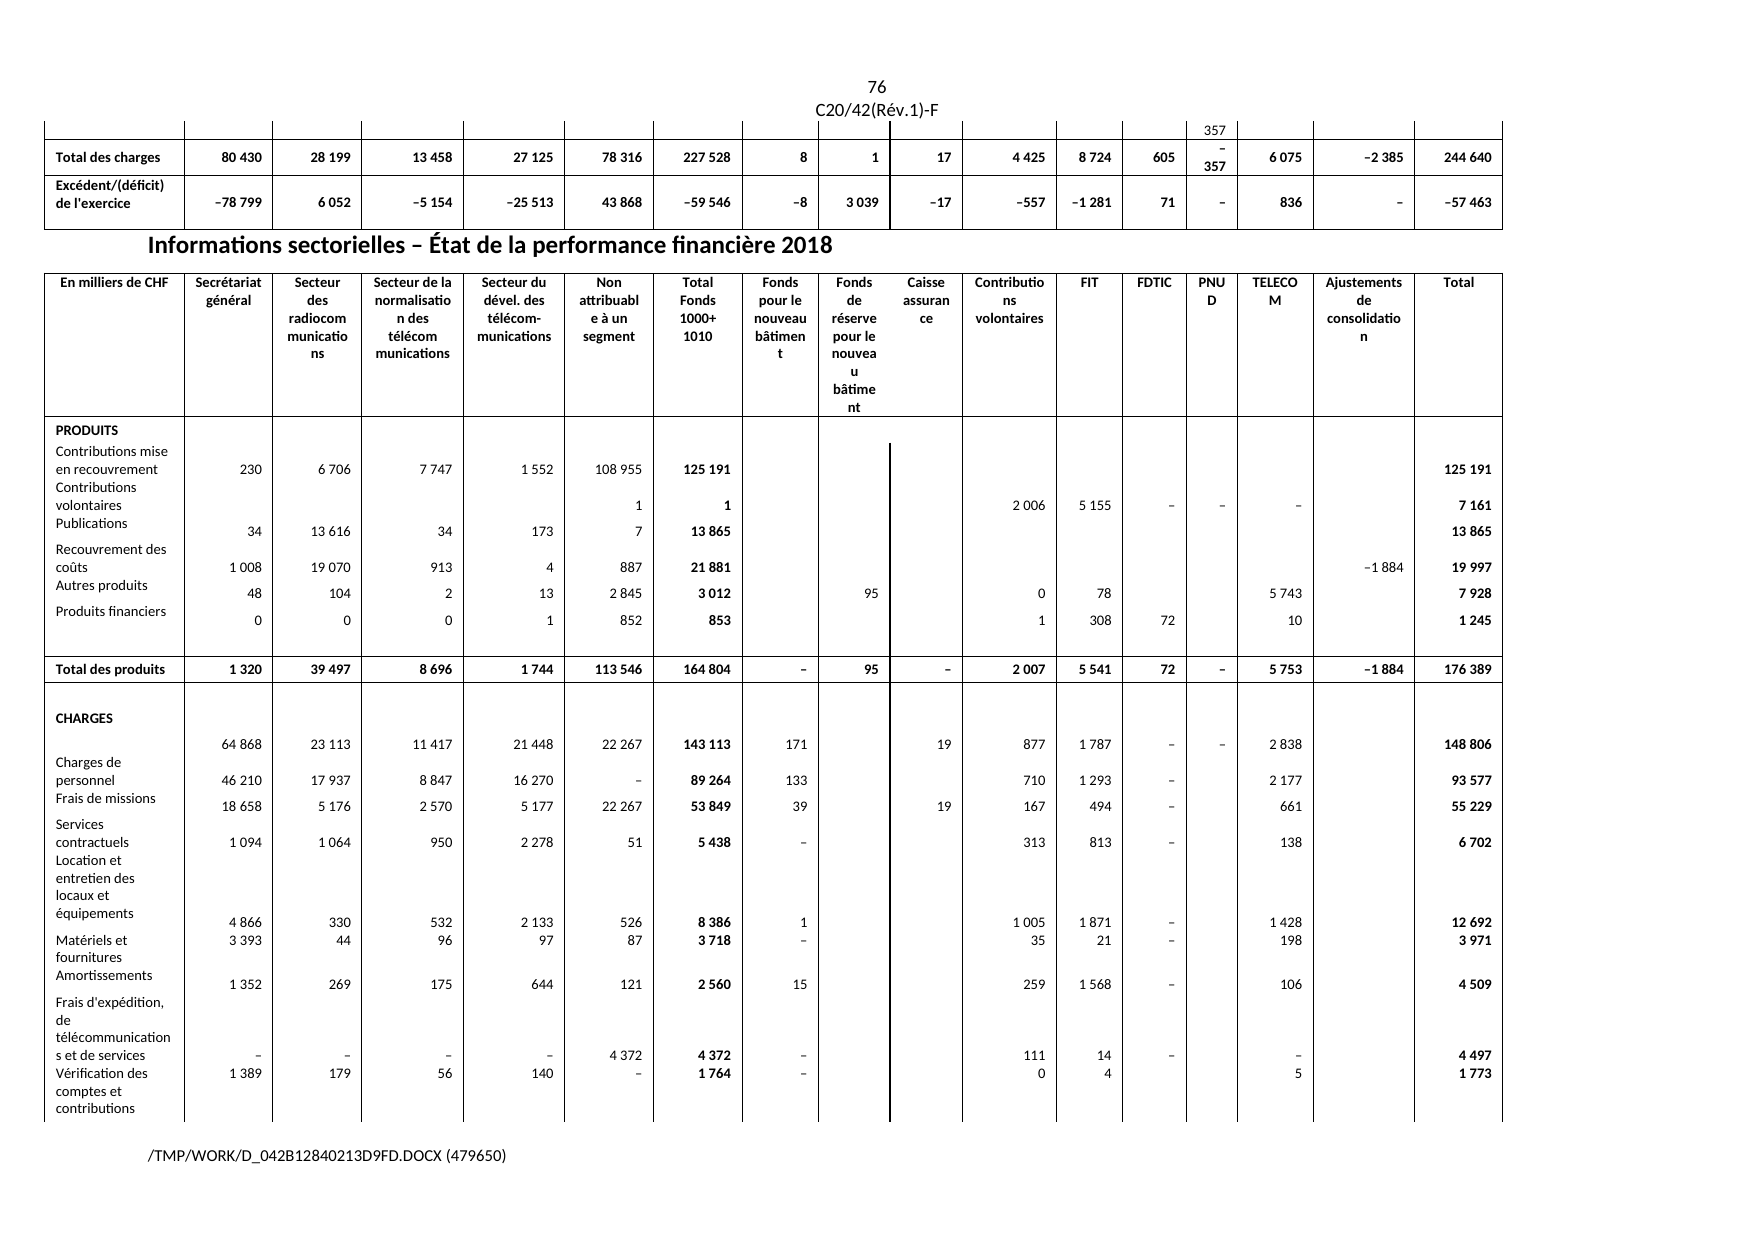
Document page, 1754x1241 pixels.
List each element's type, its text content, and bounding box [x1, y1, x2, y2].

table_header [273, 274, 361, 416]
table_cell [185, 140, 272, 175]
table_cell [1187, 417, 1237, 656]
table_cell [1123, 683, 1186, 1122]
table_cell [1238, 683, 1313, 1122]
subtitle Informations sectorielles – État de la performance financière 2018 [148, 229, 1606, 260]
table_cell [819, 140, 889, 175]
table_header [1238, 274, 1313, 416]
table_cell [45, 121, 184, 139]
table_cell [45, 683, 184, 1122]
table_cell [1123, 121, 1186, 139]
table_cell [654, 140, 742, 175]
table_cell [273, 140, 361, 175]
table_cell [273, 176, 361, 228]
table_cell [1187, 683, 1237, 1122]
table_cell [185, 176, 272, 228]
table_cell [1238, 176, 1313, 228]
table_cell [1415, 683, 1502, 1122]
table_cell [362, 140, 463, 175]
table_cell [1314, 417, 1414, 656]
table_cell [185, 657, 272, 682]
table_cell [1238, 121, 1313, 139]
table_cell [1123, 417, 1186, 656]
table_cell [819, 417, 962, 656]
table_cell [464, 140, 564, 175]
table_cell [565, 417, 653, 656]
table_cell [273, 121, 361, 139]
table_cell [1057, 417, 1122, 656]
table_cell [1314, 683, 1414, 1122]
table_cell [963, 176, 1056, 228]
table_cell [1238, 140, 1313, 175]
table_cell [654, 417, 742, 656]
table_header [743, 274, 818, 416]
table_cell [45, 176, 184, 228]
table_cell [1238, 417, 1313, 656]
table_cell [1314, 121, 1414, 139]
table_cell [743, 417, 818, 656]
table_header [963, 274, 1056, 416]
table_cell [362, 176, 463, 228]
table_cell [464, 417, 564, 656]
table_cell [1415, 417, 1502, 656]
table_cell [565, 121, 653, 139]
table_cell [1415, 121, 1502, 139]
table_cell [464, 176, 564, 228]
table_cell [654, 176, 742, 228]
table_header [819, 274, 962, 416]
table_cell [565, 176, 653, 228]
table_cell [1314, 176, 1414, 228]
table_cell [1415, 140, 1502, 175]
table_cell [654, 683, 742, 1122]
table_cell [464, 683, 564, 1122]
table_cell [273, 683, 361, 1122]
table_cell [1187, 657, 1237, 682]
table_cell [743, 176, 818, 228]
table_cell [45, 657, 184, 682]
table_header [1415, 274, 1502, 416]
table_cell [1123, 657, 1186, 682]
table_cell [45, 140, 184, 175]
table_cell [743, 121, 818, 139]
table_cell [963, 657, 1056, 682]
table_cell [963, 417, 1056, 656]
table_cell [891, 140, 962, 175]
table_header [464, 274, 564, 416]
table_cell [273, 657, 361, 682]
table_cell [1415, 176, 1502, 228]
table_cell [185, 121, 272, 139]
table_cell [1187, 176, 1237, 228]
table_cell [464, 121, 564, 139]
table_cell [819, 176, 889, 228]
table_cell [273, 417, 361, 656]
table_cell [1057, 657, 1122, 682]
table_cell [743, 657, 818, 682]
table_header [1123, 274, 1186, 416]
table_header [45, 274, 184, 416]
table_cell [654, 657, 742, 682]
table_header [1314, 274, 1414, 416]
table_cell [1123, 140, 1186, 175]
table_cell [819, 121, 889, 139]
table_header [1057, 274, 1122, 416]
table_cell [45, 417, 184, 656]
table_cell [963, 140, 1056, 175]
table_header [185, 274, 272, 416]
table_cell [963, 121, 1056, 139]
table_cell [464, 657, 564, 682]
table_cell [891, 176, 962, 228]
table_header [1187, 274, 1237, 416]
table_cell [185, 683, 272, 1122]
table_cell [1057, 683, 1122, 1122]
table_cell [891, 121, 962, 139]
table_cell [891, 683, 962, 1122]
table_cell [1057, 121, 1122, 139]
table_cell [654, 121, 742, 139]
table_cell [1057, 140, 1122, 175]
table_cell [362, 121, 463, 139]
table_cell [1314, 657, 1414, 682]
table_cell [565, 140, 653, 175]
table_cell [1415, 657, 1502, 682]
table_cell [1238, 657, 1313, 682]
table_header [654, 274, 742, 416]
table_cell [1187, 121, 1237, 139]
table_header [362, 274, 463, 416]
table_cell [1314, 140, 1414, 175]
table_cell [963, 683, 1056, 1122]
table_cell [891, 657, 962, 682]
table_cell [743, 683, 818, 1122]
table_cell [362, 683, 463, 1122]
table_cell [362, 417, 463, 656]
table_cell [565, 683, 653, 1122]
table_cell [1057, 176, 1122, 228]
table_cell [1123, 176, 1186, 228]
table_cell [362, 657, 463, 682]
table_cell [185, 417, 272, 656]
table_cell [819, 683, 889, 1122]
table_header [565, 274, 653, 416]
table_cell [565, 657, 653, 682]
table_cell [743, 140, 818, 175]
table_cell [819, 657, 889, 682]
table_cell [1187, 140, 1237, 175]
